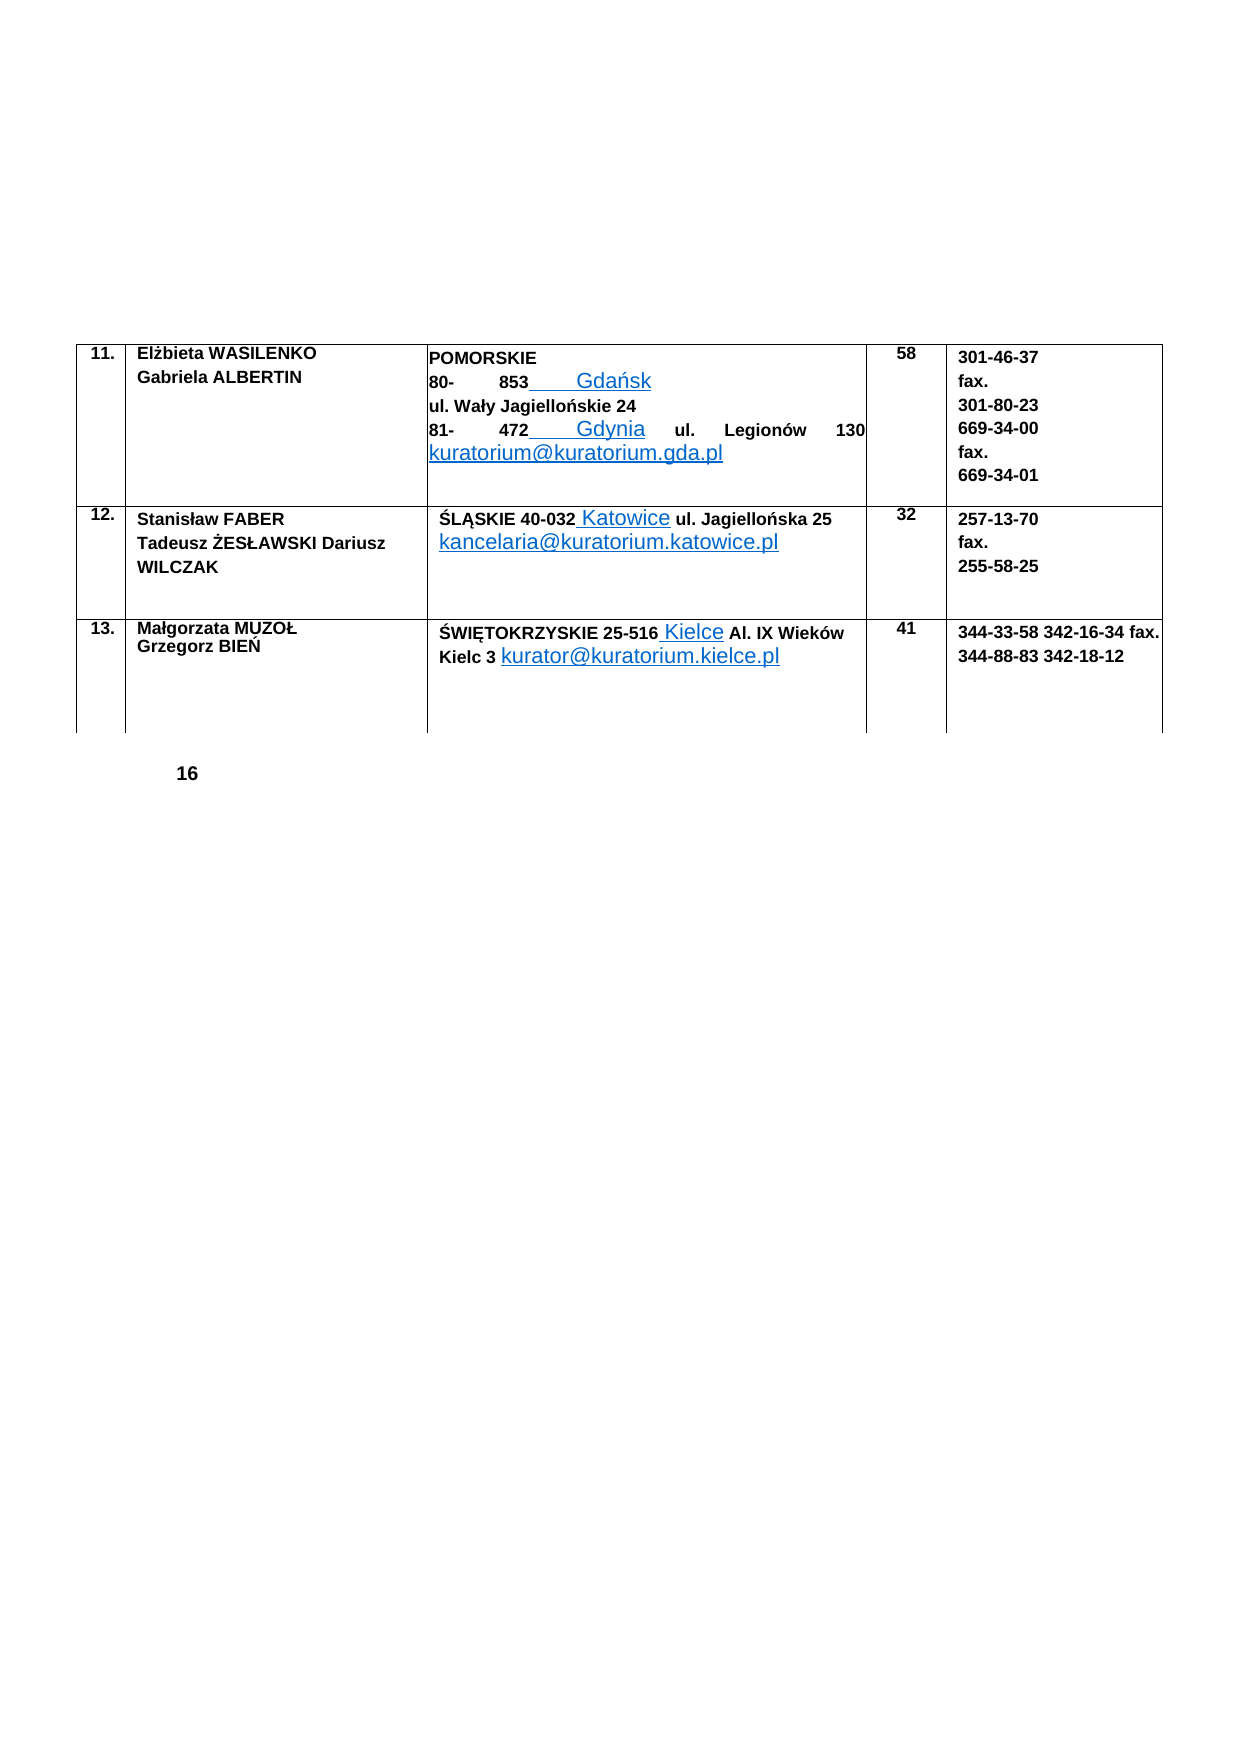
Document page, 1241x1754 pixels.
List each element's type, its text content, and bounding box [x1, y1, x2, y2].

table_cell POMORSKIE 853 Gdańsk ul. Wały Jagiellońskie 24 472 Gdynia ul. Legionów 130 kuratorium@kuratorium.gda.pl [428, 345, 866, 506]
table_cell 13. [77, 620, 125, 733]
table_cell 11. [77, 345, 125, 506]
table_cell Stanisław FABER Tadeusz ŻESŁAWSKI Dariusz WILCZAK [126, 507, 427, 619]
table_cell Elżbieta WASILENKO Gabriela ALBERTIN [126, 345, 427, 506]
table_cell 344-33-58 342-16-34 fax. 344-88-83 342-18-12 [947, 620, 1162, 733]
table_cell Małgorzata MUZOŁ Grzegorz BIEŃ [126, 620, 427, 733]
table_cell 32 [867, 507, 946, 619]
table_cell 12. [77, 507, 125, 619]
table_cell ŚLĄSKIE 40-032 Katowice ul. Jagiellońska 25 kancelaria@kuratorium.katowice.pl [428, 507, 866, 619]
table_cell 301-46-37 fax. 301-80-23 669-34-00 fax. 669-34-01 [947, 345, 1162, 506]
table_cell 58 [867, 345, 946, 506]
table_cell 257-13-70 fax. 255-58-25 [947, 507, 1162, 619]
table_cell ŚWIĘTOKRZYSKIE 25-516 Kielce Al. IX Wieków Kielc 3 kurator@kuratorium.kielce.pl [428, 620, 866, 733]
table_cell 41 [867, 620, 946, 733]
